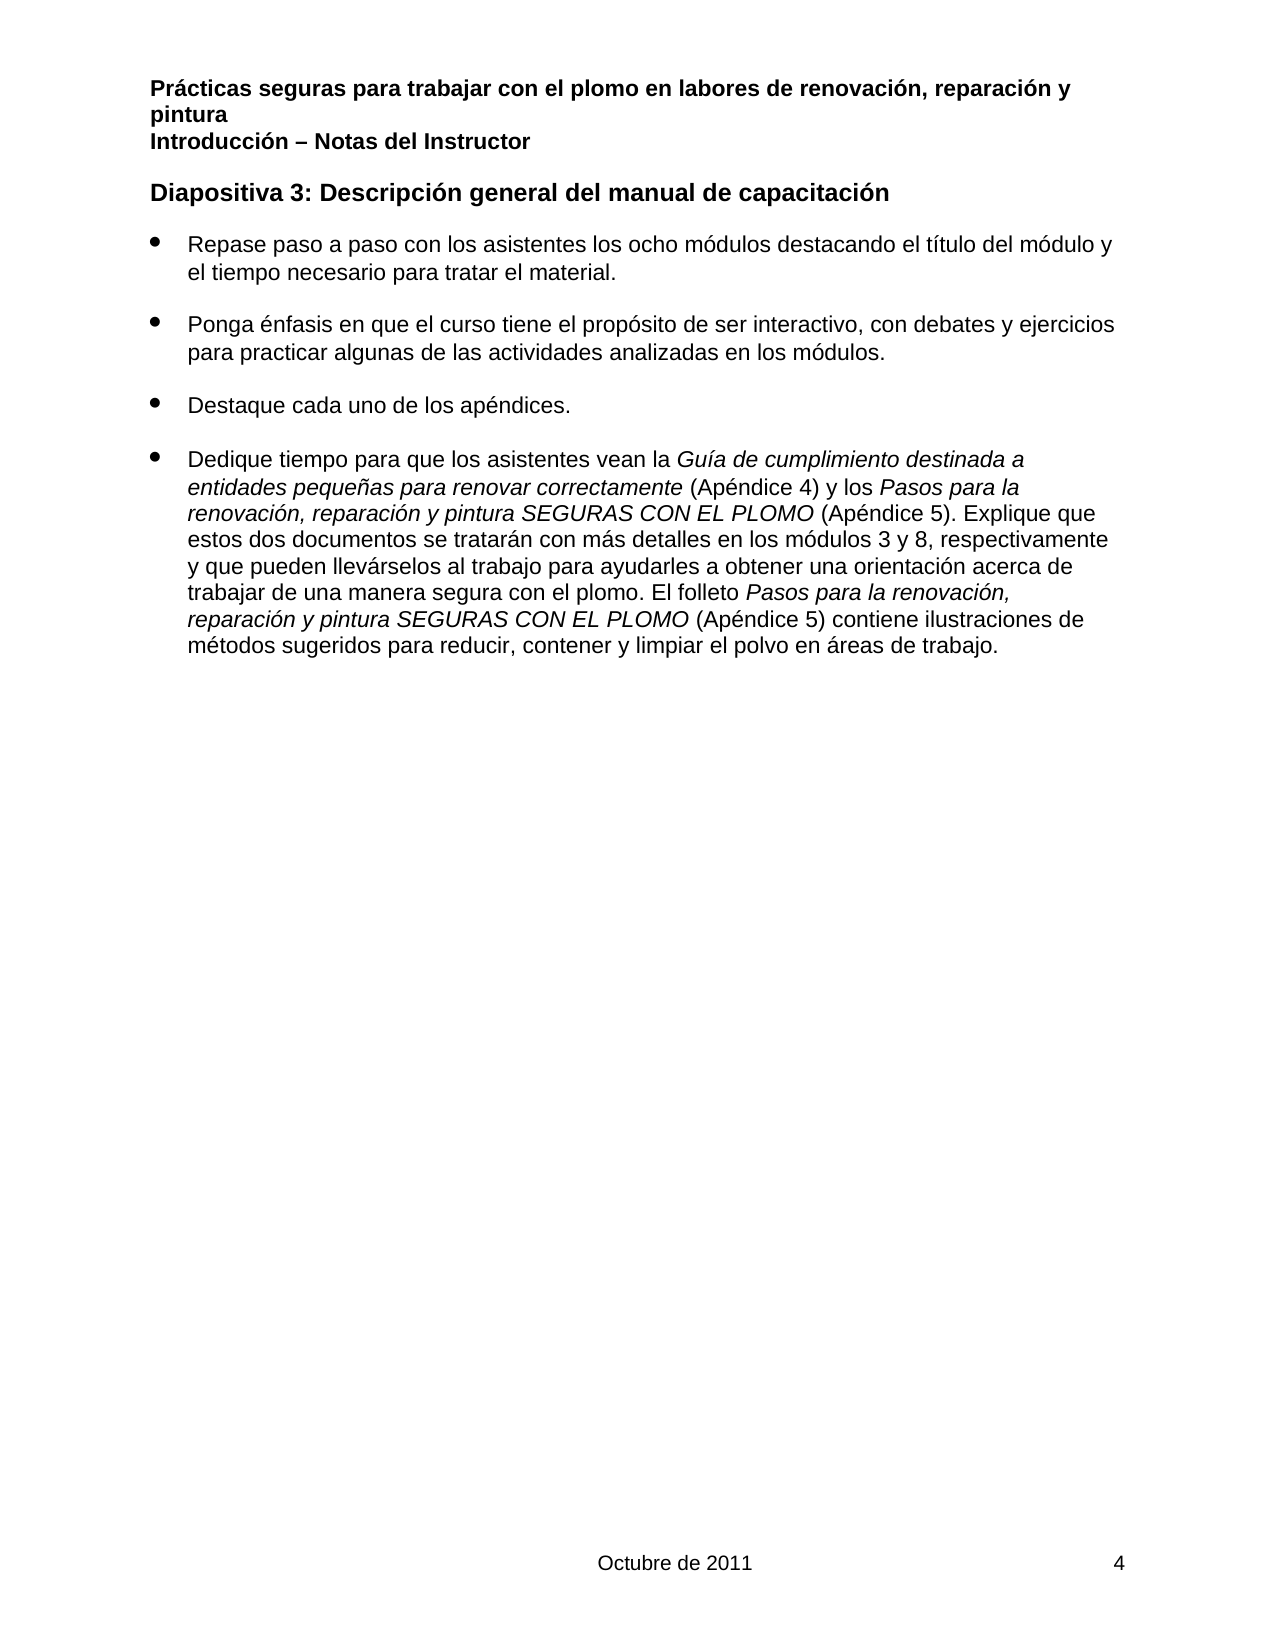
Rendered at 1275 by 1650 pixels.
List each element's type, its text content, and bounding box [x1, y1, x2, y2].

text Diapositiva 3: Descripción general del manual de capacitación [150, 178, 1125, 207]
list Dedique tiempo para que los asistentes vean la Guía de cumplimiento destinada a entidades pequeñas para renovar correctamente (Apéndice 4) y los Pasos para la renovación, reparación y pintura SEGURAS CON EL PLOMO (Apéndice 5). Explique que estos dos documentos se tratarán con más detalles en los módulos 3 y 8, respectivamente y que pueden llevárselos al trabajo para ayudarles a obtener una orientación acerca de trabajar de una manera segura con el plomo. El folleto Pasos para la renovación, reparación y pintura SEGURAS CON EL PLOMO (Apéndice 5) contiene ilustraciones de métodos sugeridos para reducir, contener y limpiar el polvo en áreas de trabajo. [150, 446, 1125, 658]
list Destaque cada uno de los apéndices. [150, 392, 1125, 419]
list Repase paso a paso con los asistentes los ocho módulos destacando el título del módulo y el tiempo necesario para tratar el material. [150, 231, 1125, 285]
list Ponga énfasis en que el curso tiene el propósito de ser interactivo, con debates y ejercicios para practicar algunas de las actividades analizadas en los módulos. [150, 311, 1125, 365]
